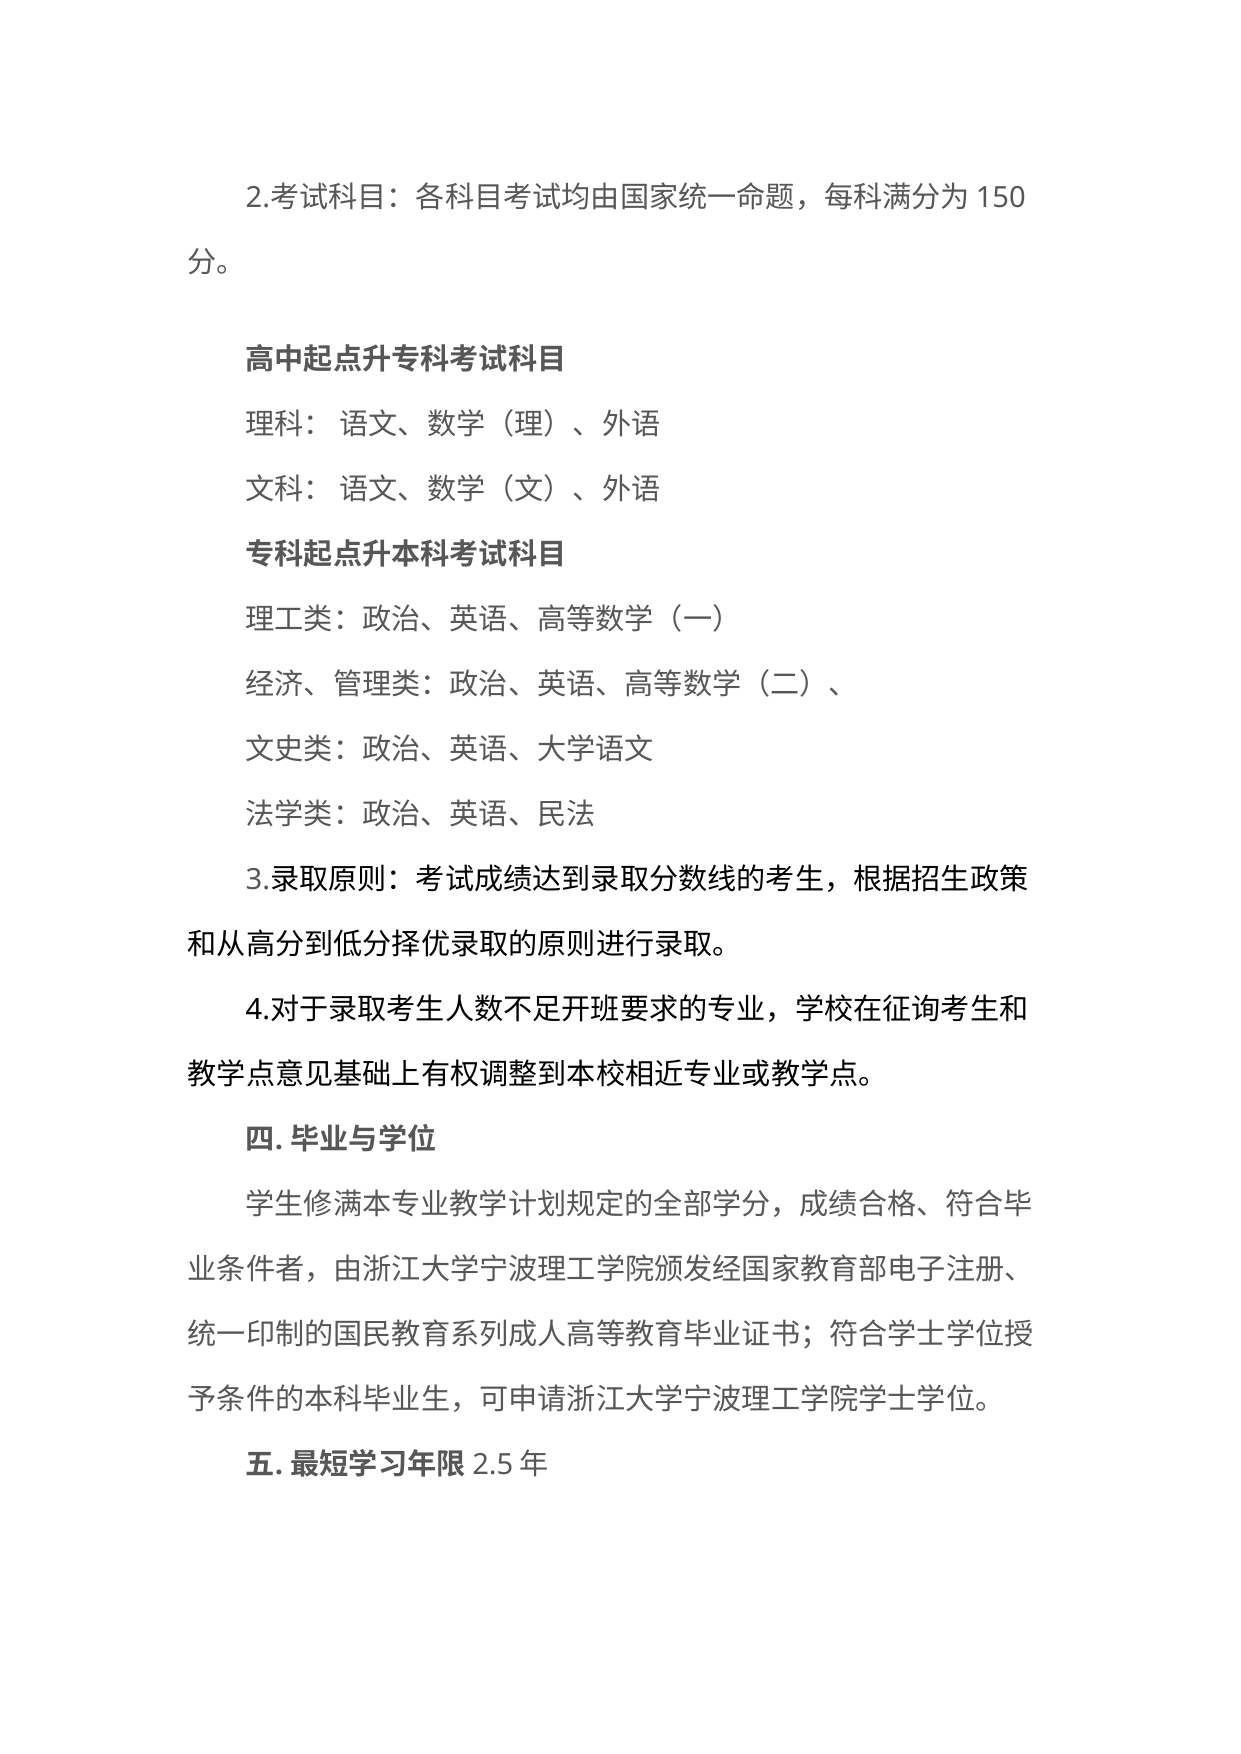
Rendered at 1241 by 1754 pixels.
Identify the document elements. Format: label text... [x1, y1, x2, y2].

text 四. 毕业与学位 [187, 1104, 1053, 1169]
text 学生修满本专业教学计划规定的全部学分，成绩合格、符合毕业条件者，由浙江大学宁波理工学院颁发经国家教育部电子注册、统一印制的国民教育系列成人高等教育毕业证书；符合学士学位授予条件的本科毕业生，可申请浙江大学宁波理工学院学士学位。 [187, 1169, 1053, 1429]
text 专科起点升本科考试科目 [187, 519, 1053, 584]
text 理工类：政治、英语、高等数学（一） [187, 584, 1053, 649]
text 高中起点升专科考试科目 [187, 324, 1053, 389]
text 五. 最短学习年限 2.5年 [187, 1429, 1053, 1494]
text 3.录取原则：考试成绩达到录取分数线的考生，根据招生政策和从高分到低分择优录取的原则进行录取。 [187, 844, 1053, 974]
text 4.对于录取考生人数不足开班要求的专业，学校在征询考生和教学点意见基础上有权调整到本校相近专业或教学点。 [187, 974, 1053, 1104]
text 法学类：政治、英语、民法 [187, 779, 1053, 844]
text 文史类：政治、英语、大学语文 [187, 714, 1053, 779]
text 2.考试科目：各科目考试均由国家统一命题，每科满分为150分。 [187, 162, 1053, 292]
text 经济、管理类：政治、英语、高等数学（二）、 [187, 649, 1053, 714]
text 文科： 语文、数学（文）、外语 [187, 454, 1053, 519]
text 理科： 语文、数学（理）、外语 [187, 389, 1053, 454]
